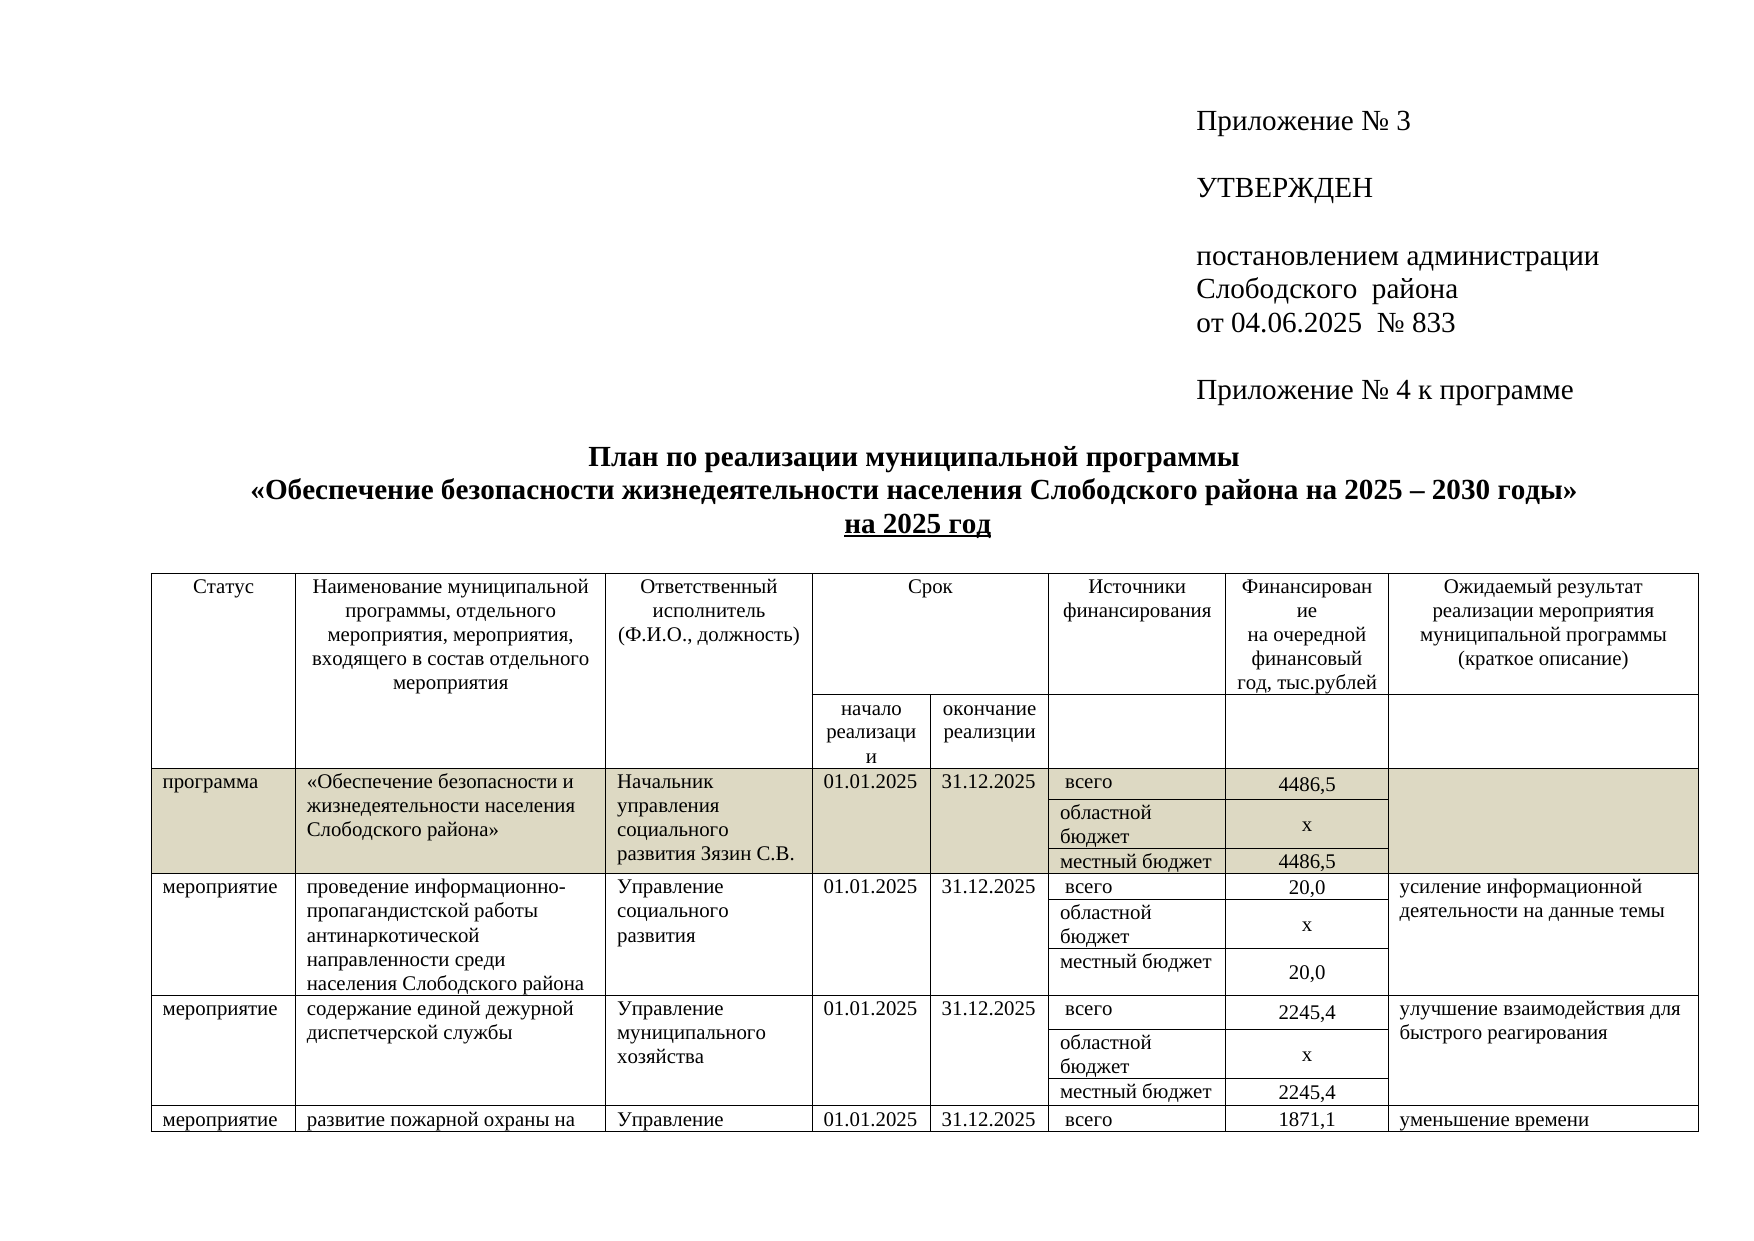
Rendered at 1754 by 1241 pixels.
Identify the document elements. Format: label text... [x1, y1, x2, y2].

table_header Источники финансирования [1049, 574, 1225, 694]
table_cell всего [1049, 769, 1225, 799]
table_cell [606, 1106, 812, 1131]
table_cell x [1226, 800, 1388, 848]
table_cell областной бюджет [1049, 1030, 1225, 1078]
table_cell местный бюджет [1049, 949, 1225, 995]
text от 04.06.2025 № 833 [162, 305, 1665, 338]
table_cell Управление муниципального хозяйства [606, 996, 812, 1105]
table_cell проведение информационно-пропагандистской работы антинаркотической направленности среди населения Слободского района [296, 874, 605, 995]
table_cell 31.12.2025 [931, 874, 1048, 995]
table_cell усиление информационной деятельности на данные темы [1389, 874, 1698, 995]
table_cell мероприятие [152, 1106, 295, 1131]
table_cell Управление социального развития [606, 874, 812, 995]
table_cell программа [152, 769, 295, 873]
text УТВЕРЖДЕН [162, 171, 1665, 204]
table_cell [1389, 769, 1698, 873]
table_cell всего [1049, 874, 1225, 899]
table_cell [1389, 695, 1698, 768]
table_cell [1389, 1106, 1698, 1131]
table_header Наименование муниципальной программы, отдельного мероприятия, мероприятия, входящего в состав отдельного мероприятия [296, 574, 605, 768]
table_header Статус [152, 574, 295, 768]
table_cell 31.12.2025 [931, 996, 1048, 1105]
table_cell 01.01.2025 [813, 874, 930, 995]
table_cell местный бюджет [1049, 1079, 1225, 1105]
text Слободского района [162, 271, 1665, 305]
table_cell начало реализации [813, 695, 930, 768]
table_cell всего [1049, 1106, 1225, 1131]
table_header Ожидаемый результат реализации мероприятия муниципальной программы (краткое описание) [1389, 574, 1698, 694]
table_cell 4486,5 [1226, 769, 1388, 799]
table_cell содержание единой дежурной диспетчерской службы [296, 996, 605, 1105]
table_cell 31.12.2025 [931, 769, 1048, 873]
table_cell [1226, 695, 1388, 768]
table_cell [296, 1106, 605, 1131]
table_cell 2245,4 [1226, 1079, 1388, 1105]
table_cell 20,0 [1226, 949, 1388, 995]
text «Обеспечение безопасности жизнедеятельности населения Слободского района на 2025 – 2030 годы» [162, 472, 1665, 506]
table_cell местный бюджет [1049, 849, 1225, 873]
table_cell 1871,1 [1226, 1106, 1388, 1131]
table_cell мероприятие [152, 996, 295, 1105]
table_cell x [1226, 1030, 1388, 1078]
table_cell мероприятие [152, 874, 295, 995]
table_header Финансирование на очередной финансовый год, тыс.рублей [1226, 574, 1388, 694]
table_cell улучшение взаимодействия для быстрого реагирования [1389, 996, 1698, 1105]
text на 2025 год [162, 506, 1665, 539]
table_cell 31.12.2025 [931, 1106, 1048, 1131]
table_cell всего [1049, 996, 1225, 1028]
table_cell 01.01.2025 [813, 996, 930, 1105]
table_cell областной бюджет [1049, 900, 1225, 948]
table_cell 2245,4 [1226, 996, 1388, 1028]
table_cell 4486,5 [1226, 849, 1388, 873]
text постановлением администрации [162, 238, 1665, 271]
table_cell «Обеспечение безопасности и жизнедеятельности населения Слободского района» [296, 769, 605, 873]
table_cell Начальник управления социального развития Зязин С.В. [606, 769, 812, 873]
table_cell областной бюджет [1049, 800, 1225, 848]
table_cell окончание реализции [931, 695, 1048, 768]
text План по реализации муниципальной программы [162, 439, 1665, 472]
table_cell [1049, 695, 1225, 768]
table_cell 20,0 [1226, 874, 1388, 899]
text Приложение № 3 [162, 103, 1665, 137]
text Приложение № 4 к программе [162, 372, 1665, 405]
table_cell 01.01.2025 [813, 769, 930, 873]
table_cell 01.01.2025 [813, 1106, 930, 1131]
table_header Срок [813, 574, 1048, 694]
table_header Ответственный исполнитель (Ф.И.О., должность) [606, 574, 812, 768]
table_cell x [1226, 900, 1388, 948]
